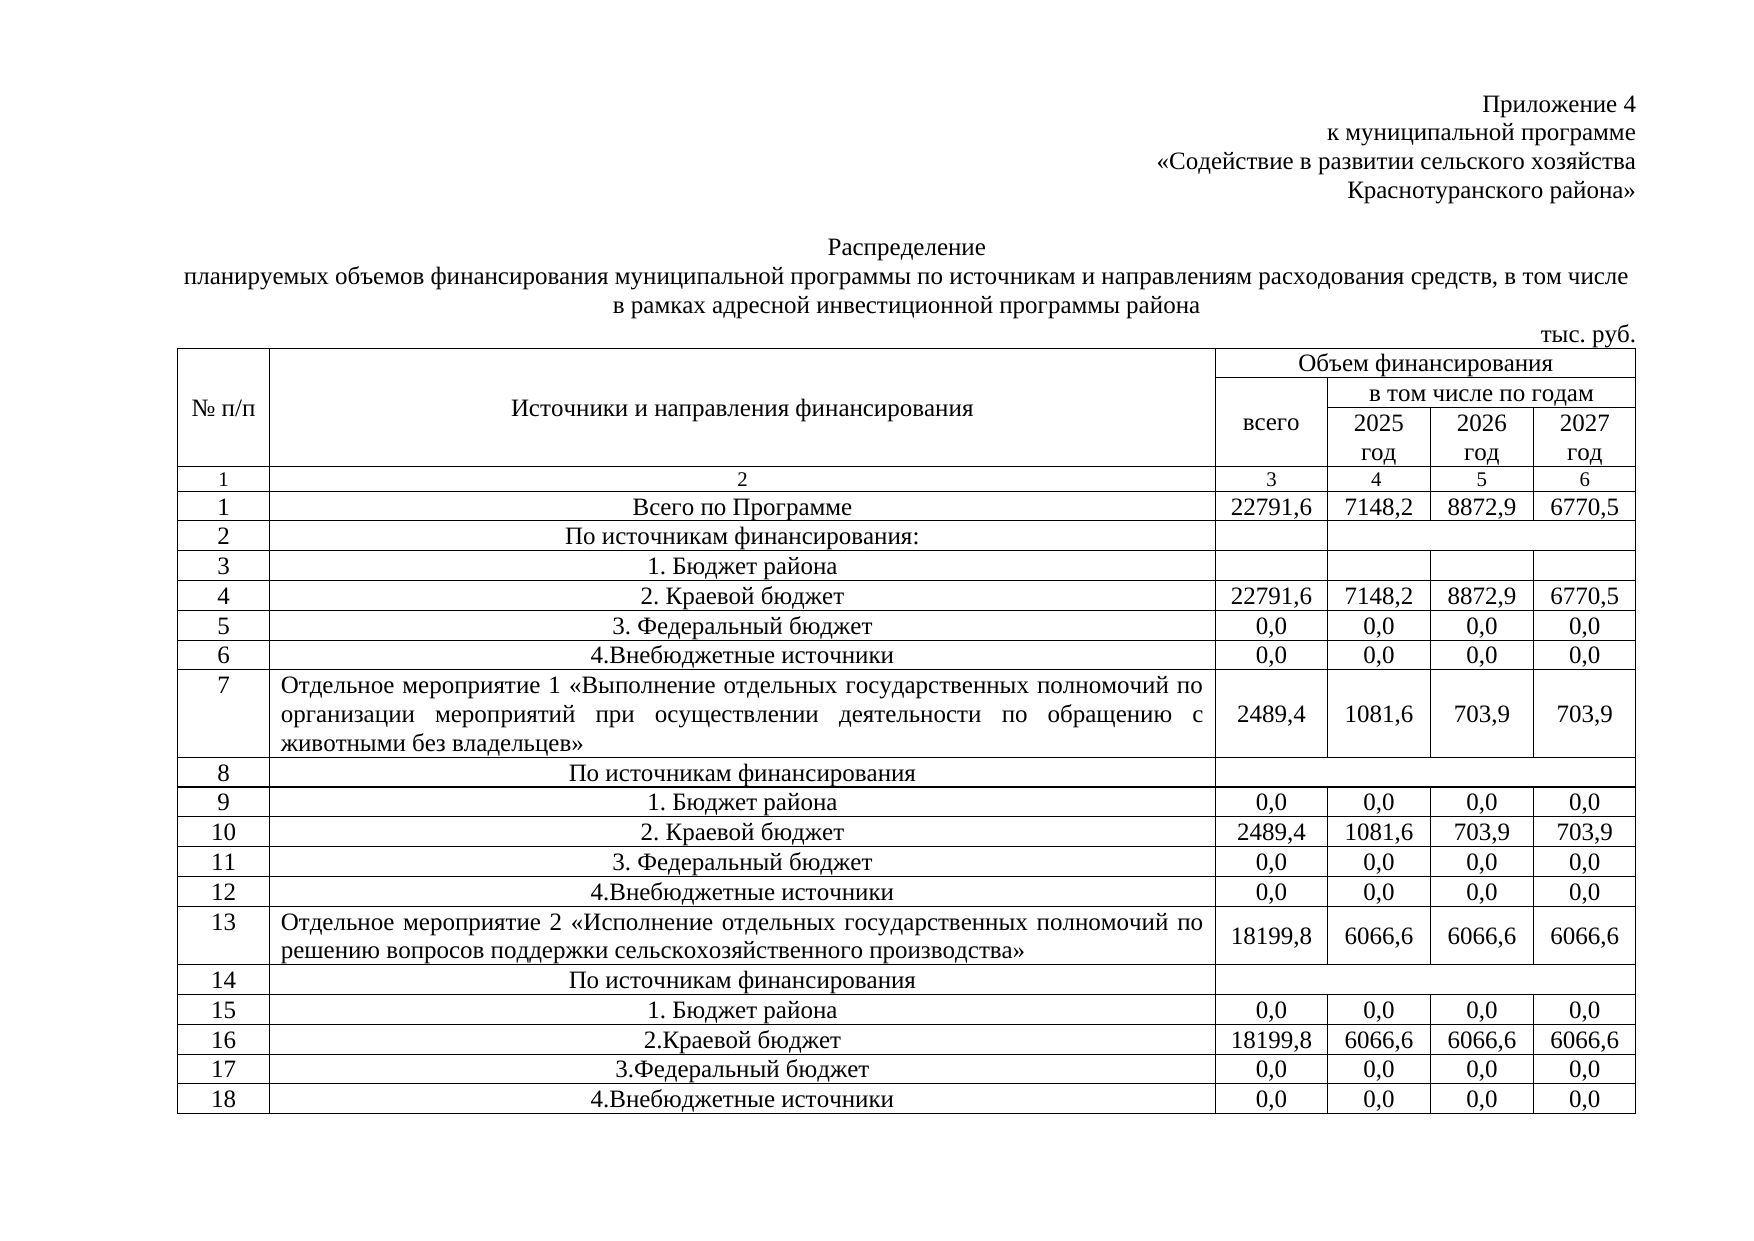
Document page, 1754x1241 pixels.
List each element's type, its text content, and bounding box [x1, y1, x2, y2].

table_cell 8 [178, 758, 269, 786]
table_cell 5 [178, 611, 269, 639]
table_cell 2. Краевой бюджет [270, 581, 1215, 610]
table_cell 0,0 [1216, 641, 1327, 669]
table_cell 6066,6 [1328, 907, 1430, 964]
table_cell 0,0 [1328, 641, 1430, 669]
table_cell 1. Бюджет района [270, 551, 1215, 580]
table_cell 0,0 [1534, 611, 1635, 639]
text «Содействие в развитии сельского хозяйства [177, 146, 1636, 175]
table_cell 2.Краевой бюджет [270, 1025, 1215, 1053]
text Приложение 4 [177, 89, 1636, 117]
table_cell [1328, 551, 1430, 580]
table_cell 6 [178, 641, 269, 669]
table_cell 7148,2 [1328, 581, 1430, 610]
table_cell 3. Федеральный бюджет [270, 847, 1215, 876]
table_cell 0,0 [1216, 995, 1327, 1024]
table_cell 18199,8 [1216, 907, 1327, 964]
table_cell 0,0 [1534, 847, 1635, 876]
table_cell 0,0 [1216, 611, 1327, 639]
table_cell 1. Бюджет района [270, 788, 1215, 816]
text Распределение [177, 232, 1636, 261]
table_cell 1 [178, 467, 269, 491]
table_cell 2027 год [1534, 408, 1635, 466]
table_cell 22791,6 [1216, 492, 1327, 520]
table_cell 18199,8 [1216, 1025, 1327, 1053]
table_cell 0,0 [1328, 611, 1430, 639]
table_cell 1081,6 [1328, 670, 1430, 757]
table_cell 4.Внебюджетные источники [270, 1084, 1215, 1113]
table_cell 8872,9 [1431, 581, 1533, 610]
table_cell 0,0 [1328, 1084, 1430, 1113]
table_cell 14 [178, 965, 269, 994]
table_cell 6770,5 [1534, 492, 1635, 520]
table_cell 0,0 [1216, 847, 1327, 876]
table_cell 7148,2 [1328, 492, 1430, 520]
table_cell 6066,6 [1328, 1025, 1430, 1053]
table_header Объем финансирования [1216, 349, 1635, 377]
table_cell 0,0 [1328, 788, 1430, 816]
table_cell всего [1216, 378, 1327, 466]
table_cell 0,0 [1431, 1084, 1533, 1113]
table_cell 0,0 [1431, 847, 1533, 876]
table_cell 0,0 [1534, 877, 1635, 906]
table_cell 8872,9 [1431, 492, 1533, 520]
table_cell По источникам финансирования [270, 965, 1215, 994]
table_cell 7 [178, 670, 269, 757]
table_cell в том числе по годам [1328, 378, 1635, 407]
table_cell 1 [178, 492, 269, 520]
table_cell 703,9 [1534, 670, 1635, 757]
table_cell По источникам финансирования [270, 758, 1215, 786]
table_cell 0,0 [1534, 788, 1635, 816]
table_cell 3 [178, 551, 269, 580]
table_cell 0,0 [1431, 611, 1533, 639]
table_cell 6066,6 [1534, 1025, 1635, 1053]
table_cell 0,0 [1534, 641, 1635, 669]
table_cell 6066,6 [1534, 907, 1635, 964]
table_cell 6770,5 [1534, 581, 1635, 610]
table_cell 4.Внебюджетные источники [270, 641, 1215, 669]
table_cell 0,0 [1328, 995, 1430, 1024]
table_cell 13 [178, 907, 269, 964]
table_cell 4 [178, 581, 269, 610]
table_cell 4.Внебюджетные источники [270, 877, 1215, 906]
text тыс. руб. [177, 319, 1636, 347]
table_cell 3. Федеральный бюджет [270, 611, 1215, 639]
table_cell 4 [1328, 467, 1430, 491]
table_cell 10 [178, 817, 269, 846]
table_cell 2489,4 [1216, 817, 1327, 846]
table_cell 2026 год [1431, 408, 1533, 466]
table_cell 0,0 [1534, 1084, 1635, 1113]
table_cell 703,9 [1431, 817, 1533, 846]
table_cell 6 [1534, 467, 1635, 491]
table_cell По источникам финансирования: [270, 521, 1215, 550]
table_header № п/п [178, 349, 269, 466]
table_cell 0,0 [1431, 788, 1533, 816]
table_cell 0,0 [1534, 1055, 1635, 1083]
table_header Источники и направления финансирования [270, 349, 1215, 466]
table_cell 0,0 [1431, 1055, 1533, 1083]
table_cell [1216, 965, 1635, 994]
table_cell 2 [178, 521, 269, 550]
text к муниципальной программе [177, 117, 1636, 146]
table_cell 3.Федеральный бюджет [270, 1055, 1215, 1083]
table_cell 3 [1216, 467, 1327, 491]
table_cell Всего по Программе [270, 492, 1215, 520]
table_cell 5 [1431, 467, 1533, 491]
table_cell 2 [270, 467, 1215, 491]
table_cell 0,0 [1328, 847, 1430, 876]
table_cell 2025 год [1328, 408, 1430, 466]
text планируемых объемов финансирования муниципальной программы по источникам и направлениям расходования средств, в том числе в рамках адресной инвестиционной программы района [177, 261, 1636, 319]
table_cell 15 [178, 995, 269, 1024]
table_cell [1216, 758, 1635, 786]
text Краснотуранского района» [177, 175, 1636, 204]
table_cell 0,0 [1216, 1055, 1327, 1083]
table_cell [1216, 521, 1327, 550]
table_cell 0,0 [1431, 995, 1533, 1024]
table_cell 22791,6 [1216, 581, 1327, 610]
table_cell 6066,6 [1431, 1025, 1533, 1053]
table_cell [1431, 551, 1533, 580]
table_cell 16 [178, 1025, 269, 1053]
table_cell 703,9 [1431, 670, 1533, 757]
table_cell 2489,4 [1216, 670, 1327, 757]
table_cell 9 [178, 788, 269, 816]
table_cell 6066,6 [1431, 907, 1533, 964]
table_cell 1081,6 [1328, 817, 1430, 846]
table_cell Отдельное мероприятие 2 «Исполнение отдельных государственных полномочий по решению вопросов поддержки сельскохозяйственного производства» [270, 907, 1215, 964]
table_cell [1216, 551, 1327, 580]
table_cell 0,0 [1431, 641, 1533, 669]
table_cell 0,0 [1216, 788, 1327, 816]
table_cell 703,9 [1534, 817, 1635, 846]
table_cell 18 [178, 1084, 269, 1113]
table_cell [1534, 551, 1635, 580]
table_cell 17 [178, 1055, 269, 1083]
table_cell 0,0 [1216, 877, 1327, 906]
table_cell 0,0 [1328, 1055, 1430, 1083]
table_cell 12 [178, 877, 269, 906]
table_cell 1. Бюджет района [270, 995, 1215, 1024]
table_cell 0,0 [1534, 995, 1635, 1024]
table_cell [1328, 521, 1635, 550]
table_cell 0,0 [1328, 877, 1430, 906]
table_cell 0,0 [1431, 877, 1533, 906]
table_cell 11 [178, 847, 269, 876]
table_cell Отдельное мероприятие 1 «Выполнение отдельных государственных полномочий по организации мероприятий при осуществлении деятельности по обращению с животными без владельцев» [270, 670, 1215, 757]
table_cell 2. Краевой бюджет [270, 817, 1215, 846]
table_cell 0,0 [1216, 1084, 1327, 1113]
